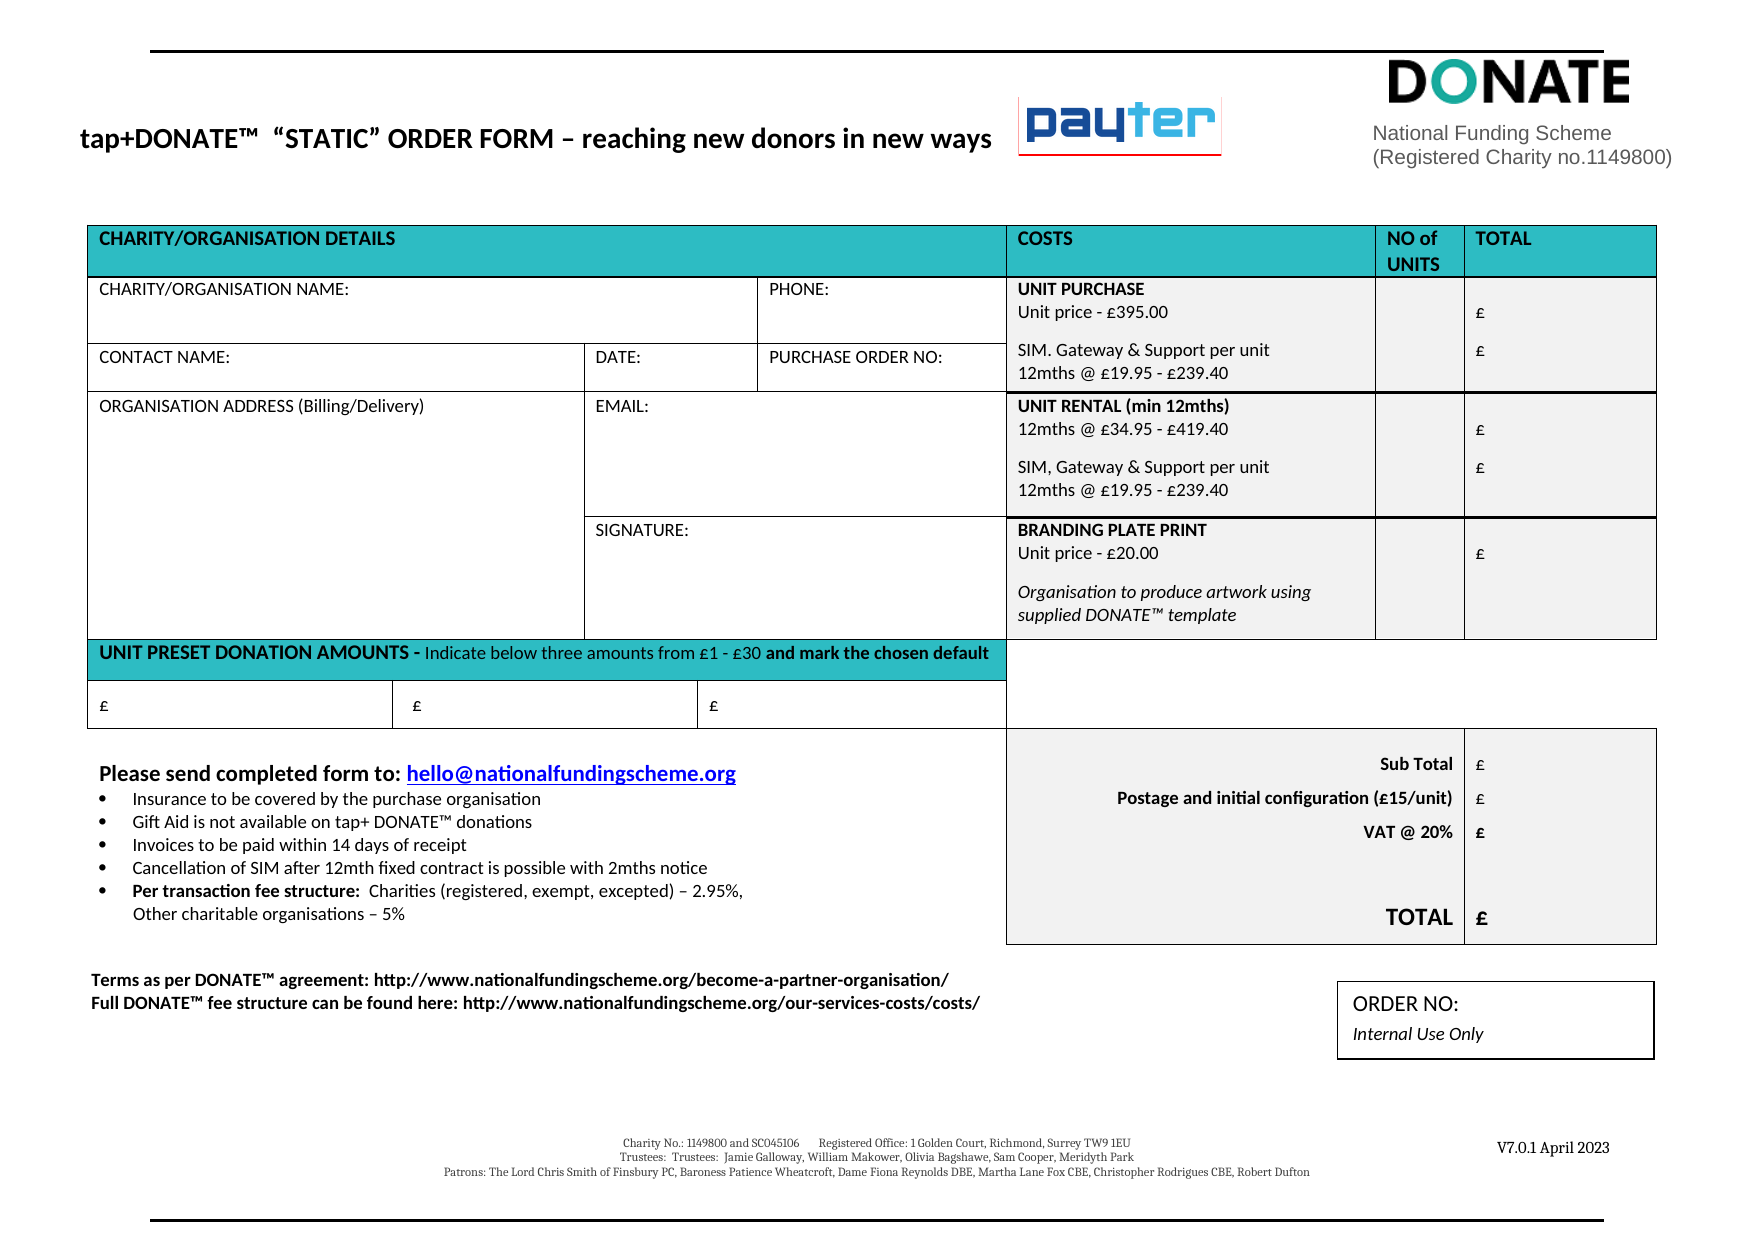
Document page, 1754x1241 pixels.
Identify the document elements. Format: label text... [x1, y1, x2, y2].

table_cell [1376, 519, 1464, 638]
table_cell £ £ [1465, 278, 1656, 391]
table_cell £ £ £ £ [1465, 729, 1656, 944]
picture [1389, 59, 1629, 104]
table_cell £ [1465, 519, 1656, 638]
table_header NO of UNITS [1376, 226, 1464, 276]
table_cell UNIT PRESET DONATION AMOUNTS - Indicate below three amounts from £1 - £30 and mark the chosen default [88, 640, 1006, 680]
table_header TOTAL [1465, 226, 1656, 276]
table_header CHARITY/ORGANISATION DETAILS [88, 226, 1006, 276]
text Terms as per DONATE™ agreement: http://www.nationalfundingscheme.org/become-a-partner-organisation/ [91, 968, 1604, 991]
table_cell [1376, 278, 1464, 391]
table_cell £ £ [1465, 394, 1656, 516]
table_cell [1376, 394, 1464, 516]
table_cell CONTACT NAME: [88, 344, 584, 391]
table_cell ORGANISATION ADDRESS (Billing/Delivery) [88, 392, 584, 638]
table_cell £ [698, 681, 1006, 728]
table_cell UNIT PURCHASE Unit price - £395.00 SIM. Gateway & Support per unit 12mths @ £19.95 - £239.40 [1007, 278, 1375, 391]
picture [1018, 97, 1222, 156]
text Full DONATE™ fee structure can be found here: http://www.nationalfundingscheme.org/our-services-costs/costs/ [91, 991, 1337, 1014]
table_cell Sub Total Postage and initial configuration (£15/unit) VAT @ 20% TOTAL [1007, 729, 1464, 944]
table_cell DATE: [585, 344, 757, 391]
table_cell EMAIL: [585, 392, 1006, 516]
table_cell £ [393, 681, 697, 728]
table_cell BRANDING PLATE PRINT Unit price - £20.00 Organisation to produce artwork using supplied DONATE™ template [1007, 519, 1375, 638]
table_cell SIGNATURE: [585, 517, 1006, 638]
table_cell UNIT RENTAL (min 12mths) 12mths @ £34.95 - £419.40 SIM, Gateway & Support per unit 12mths @ £19.95 - £239.40 [1007, 394, 1375, 516]
table_cell CHARITY/ORGANISATION NAME: [88, 278, 757, 343]
table_cell PURCHASE ORDER NO: [758, 344, 1006, 391]
table_cell Please send completed form to: hello@nationalfundingscheme.org Insurance to be covered by the purchase organisation Gift Aid is not available on tap+ DONATE™ donations Invoices to be paid within 14 days of receipt Cancellation of SIM after 12mth fixed contract is possible with 2mths notice Per transaction fee structure: Charities (registered, exempt, excepted) – 2.95%, Other charitable organisations – 5% [88, 729, 1006, 944]
table_cell PHONE: [758, 278, 1006, 343]
table_header COSTS [1007, 226, 1375, 276]
table_cell £ [88, 681, 392, 728]
